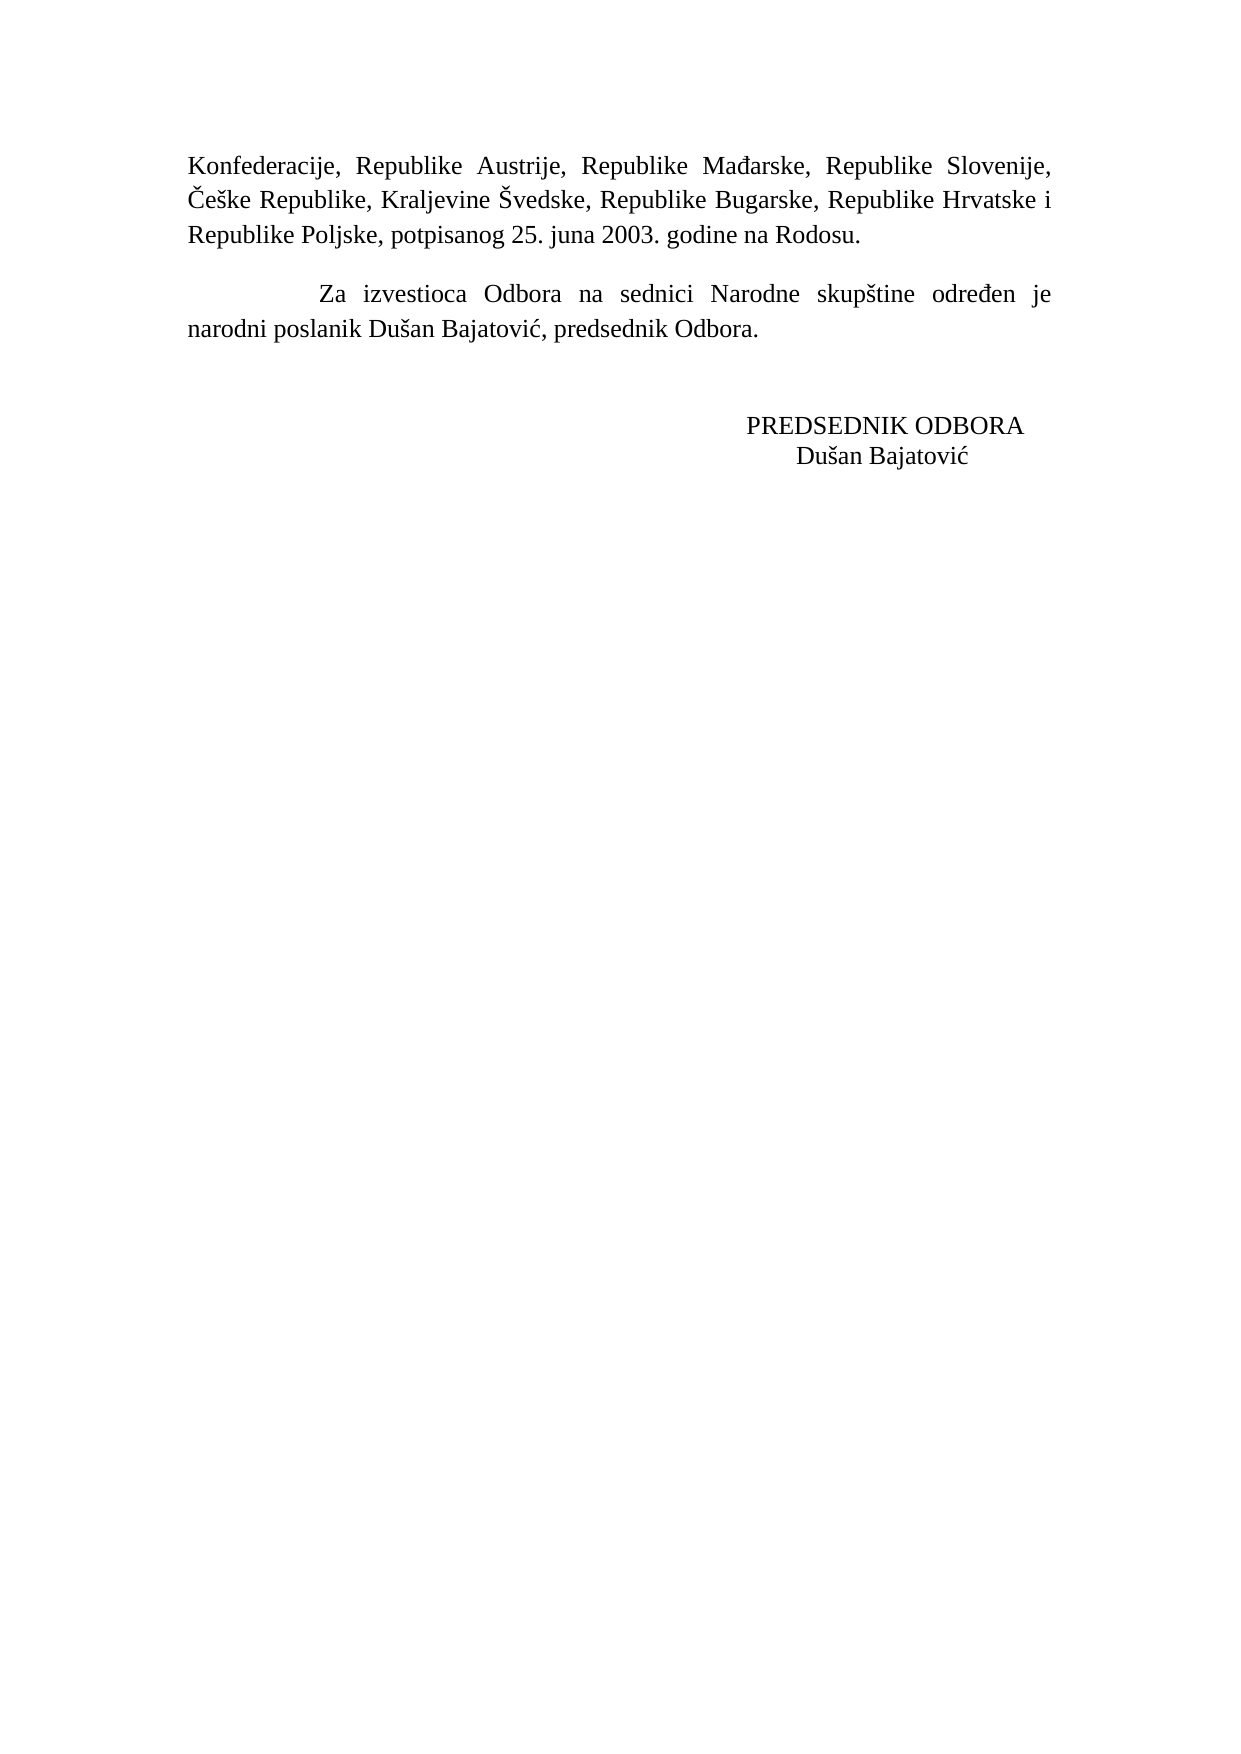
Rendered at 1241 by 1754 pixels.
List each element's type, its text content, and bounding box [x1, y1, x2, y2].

text PREDSEDNIK ODBORA [187, 410, 1053, 440]
text Dušan Bajatović [187, 440, 1053, 470]
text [187, 150, 1053, 249]
text Za izvestioca Odbora na sednici Narodne skupštine određen je narodni poslanik Dušan Bajatović, predsednik Odbora. [187, 278, 1053, 343]
